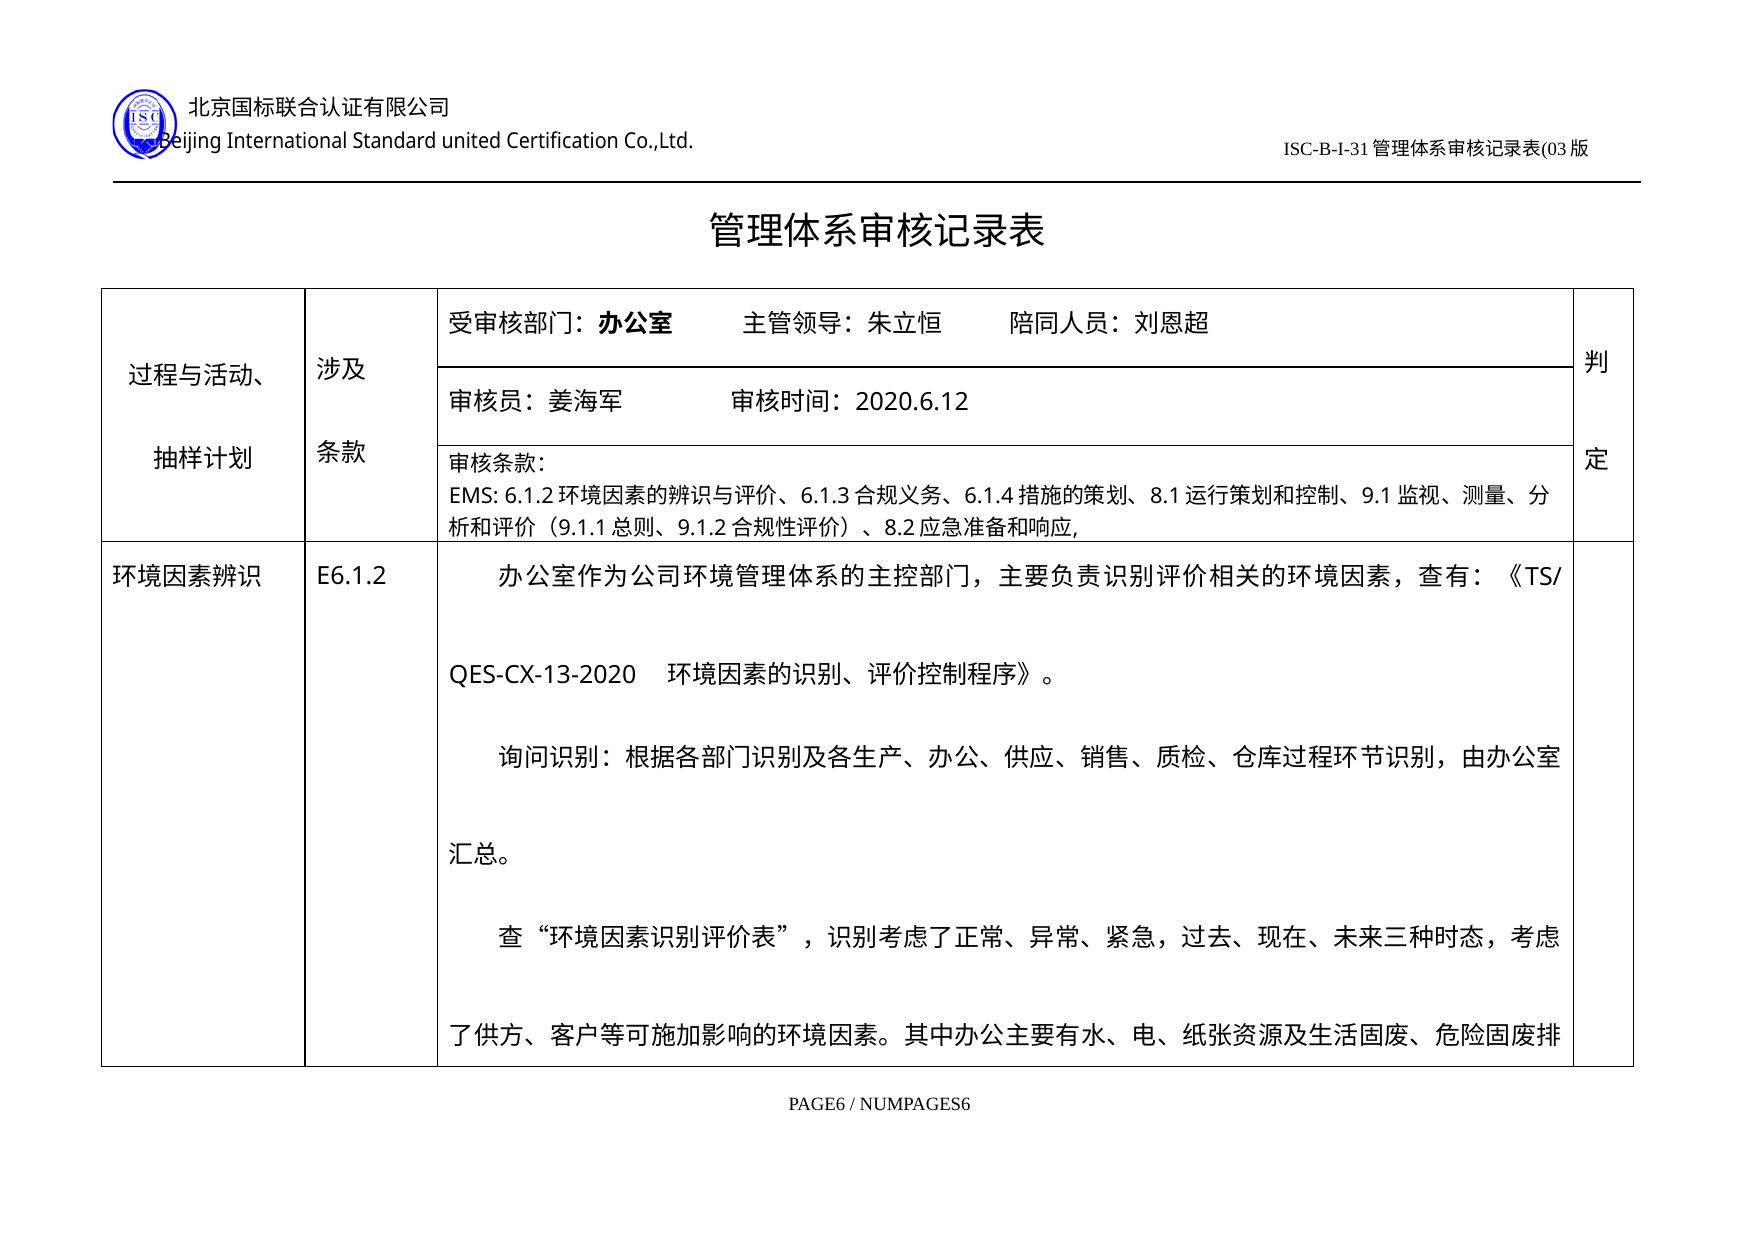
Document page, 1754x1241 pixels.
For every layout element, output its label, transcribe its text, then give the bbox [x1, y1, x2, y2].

picture [112, 89, 180, 158]
table_cell 环境因素辨识 [102, 542, 304, 1066]
table_header 过程与活动、 抽样计划 [102, 289, 304, 541]
table_header 判定 [1574, 289, 1633, 541]
table_cell [1574, 542, 1633, 1066]
table_header 受审核部门：办公室 主管领导：朱立恒 陪同人员：刘恩超 [438, 289, 1573, 366]
table_cell 审核员：姜海军 审核时间：2020.6.12 [438, 368, 1573, 445]
table_cell 审核条款： EMS: 6.1.2环境因素的辨识与评价、6.1.3合规义务、6.1.4措施的策划、8.1运行策划和控制、9.1监视、测量、分析和评价（9.1.1总则、9.1.2合规性评价）、8.2应急准备和响应, [438, 446, 1573, 541]
table_header 涉及 条款 [306, 289, 437, 541]
table_cell E6.1.2 [306, 542, 437, 1066]
text 管理体系审核记录表 [112, 196, 1641, 261]
